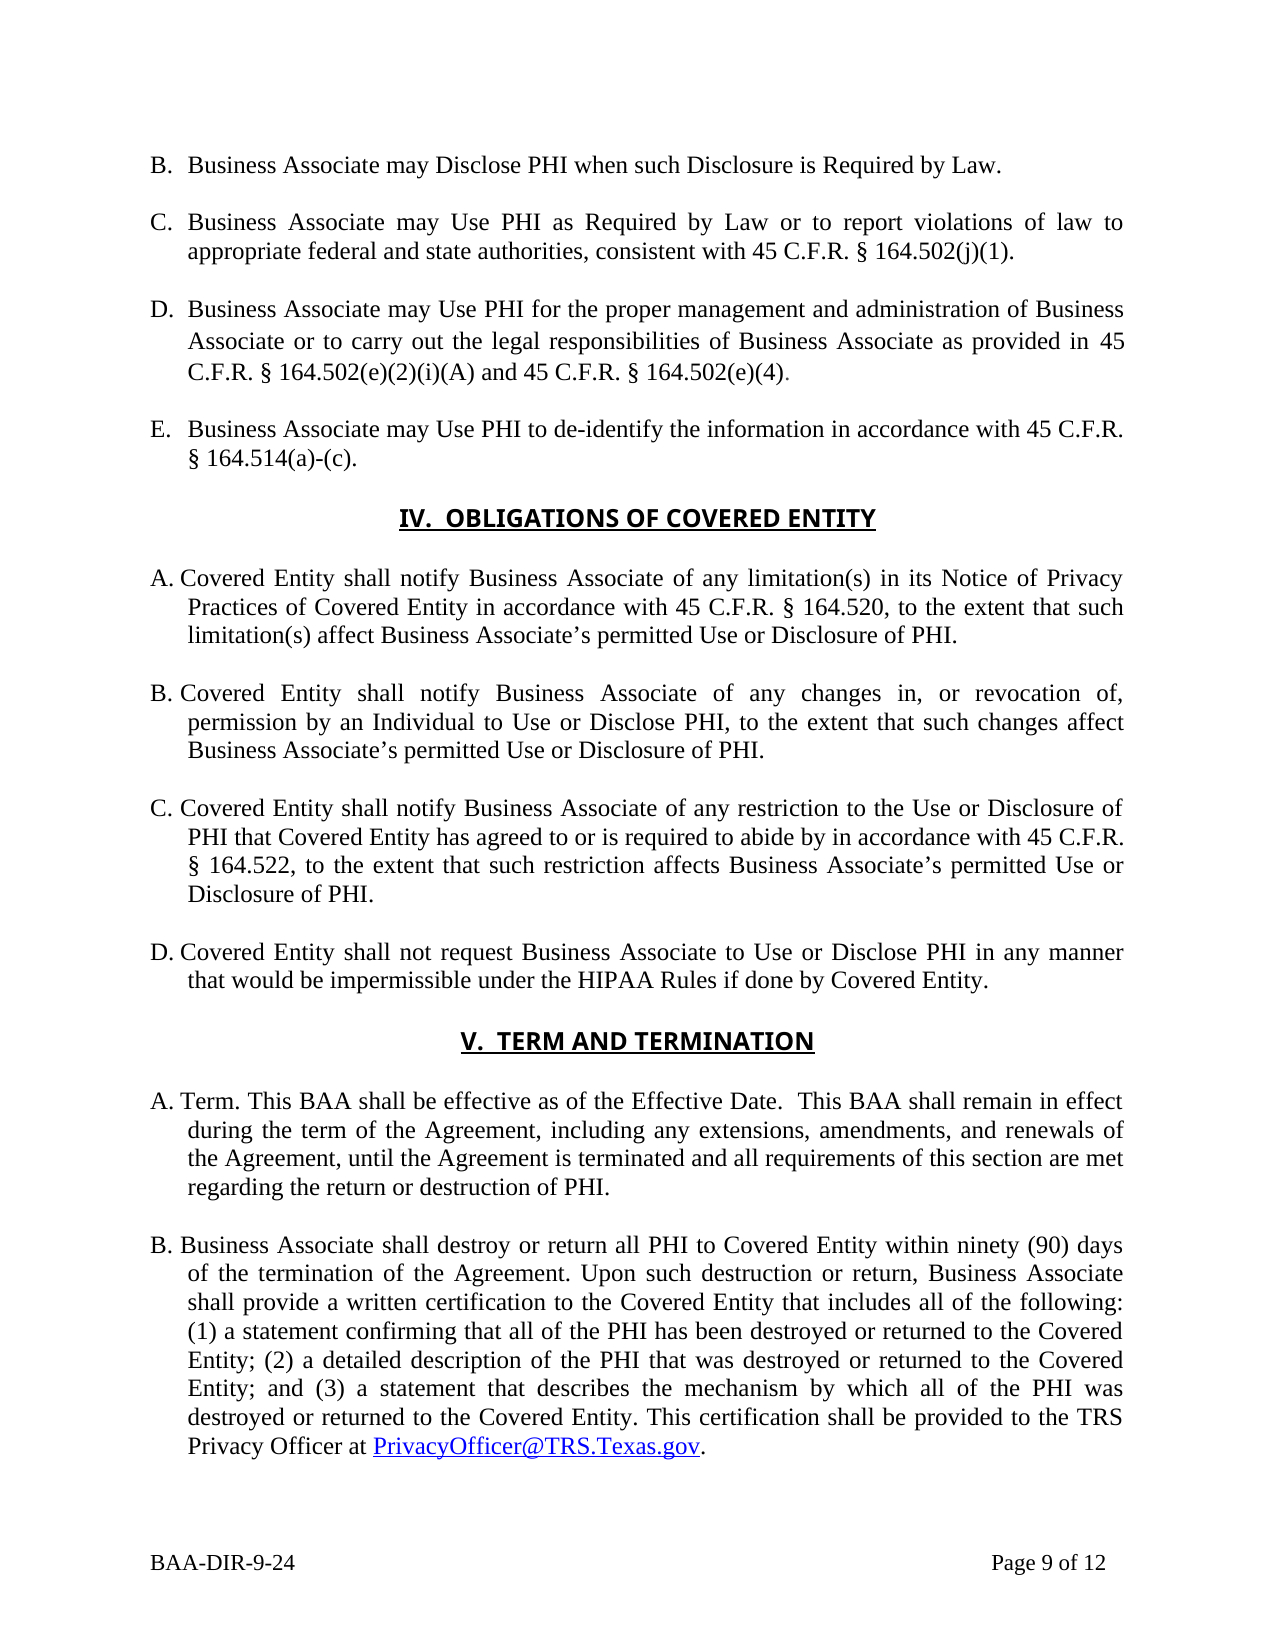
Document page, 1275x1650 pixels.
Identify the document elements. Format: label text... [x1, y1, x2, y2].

list Covered Entity shall notify Business Associate of any restriction to the Use or Disclosure of PHI that Covered Entity has agreed to or is required to abide by in accordance with 45 C.F.R. § 164.522, to the extent that such restriction affects Business Associate’s permitted Use or Disclosure of PHI. [150, 793, 1125, 908]
list Covered Entity shall not request Business Associate to Use or Disclose PHI in any manner that would be impermissible under the HIPAA Rules if done by Covered Entity. [150, 937, 1125, 994]
text D. Business Associate may Use PHI for the proper management and administration of Business Associate or to carry out the legal responsibilities of Business Associate as provided in 45 C.F.R. § 164.502(e)(2)(i)(A) and 45 C.F.R. § 164.502(e)(4). [150, 294, 1125, 385]
subtitle IV. OBLIGATIONS OF COVERED ENTITY [150, 500, 1125, 534]
text C. Business Associate may Use PHI as Required by Law or to report violations of law to appropriate federal and state authorities, consistent with 45 C.F.R. § 164.502(j)(1). [150, 207, 1125, 265]
list Covered Entity shall notify Business Associate of any limitation(s) in its Notice of Privacy Practices of Covered Entity in accordance with 45 C.F.R. § 164.520, to the extent that such limitation(s) affect Business Associate’s permitted Use or Disclosure of PHI. [150, 563, 1125, 649]
subtitle V. TERM AND TERMINATION [150, 1023, 1125, 1057]
text B. Business Associate may Disclose PHI when such Disclosure is Required by Law. [150, 150, 1125, 179]
list Term. This BAA shall be effective as of the Effective Date. This BAA shall remain in effect during the term of the Agreement, including any extensions, amendments, and renewals of the Agreement, until the Agreement is terminated and all requirements of this section are met regarding the return or destruction of PHI. [150, 1086, 1125, 1201]
text E. Business Associate may Use PHI to de-identify the information in accordance with 45 C.F.R. § 164.514(a)-(c). [150, 414, 1125, 472]
list Business Associate shall destroy or return all PHI to Covered Entity within ninety (90) days of the termination of the Agreement. Upon such destruction or return, Business Associate shall provide a written certification to the Covered Entity that includes all of the following: (1) a statement confirming that all of the PHI has been destroyed or returned to the Covered Entity; (2) a detailed description of the PHI that was destroyed or returned to the Covered Entity; and (3) a statement that describes the mechanism by which all of the PHI was destroyed or returned to the Covered Entity. This certification shall be provided to the TRS Privacy Officer at PrivacyOfficer@TRS.Texas.gov. [150, 1230, 1125, 1460]
list Covered Entity shall notify Business Associate of any changes in, or revocation of, permission by an Individual to Use or Disclose PHI, to the extent that such changes affect Business Associate’s permitted Use or Disclosure of PHI. [150, 678, 1125, 764]
